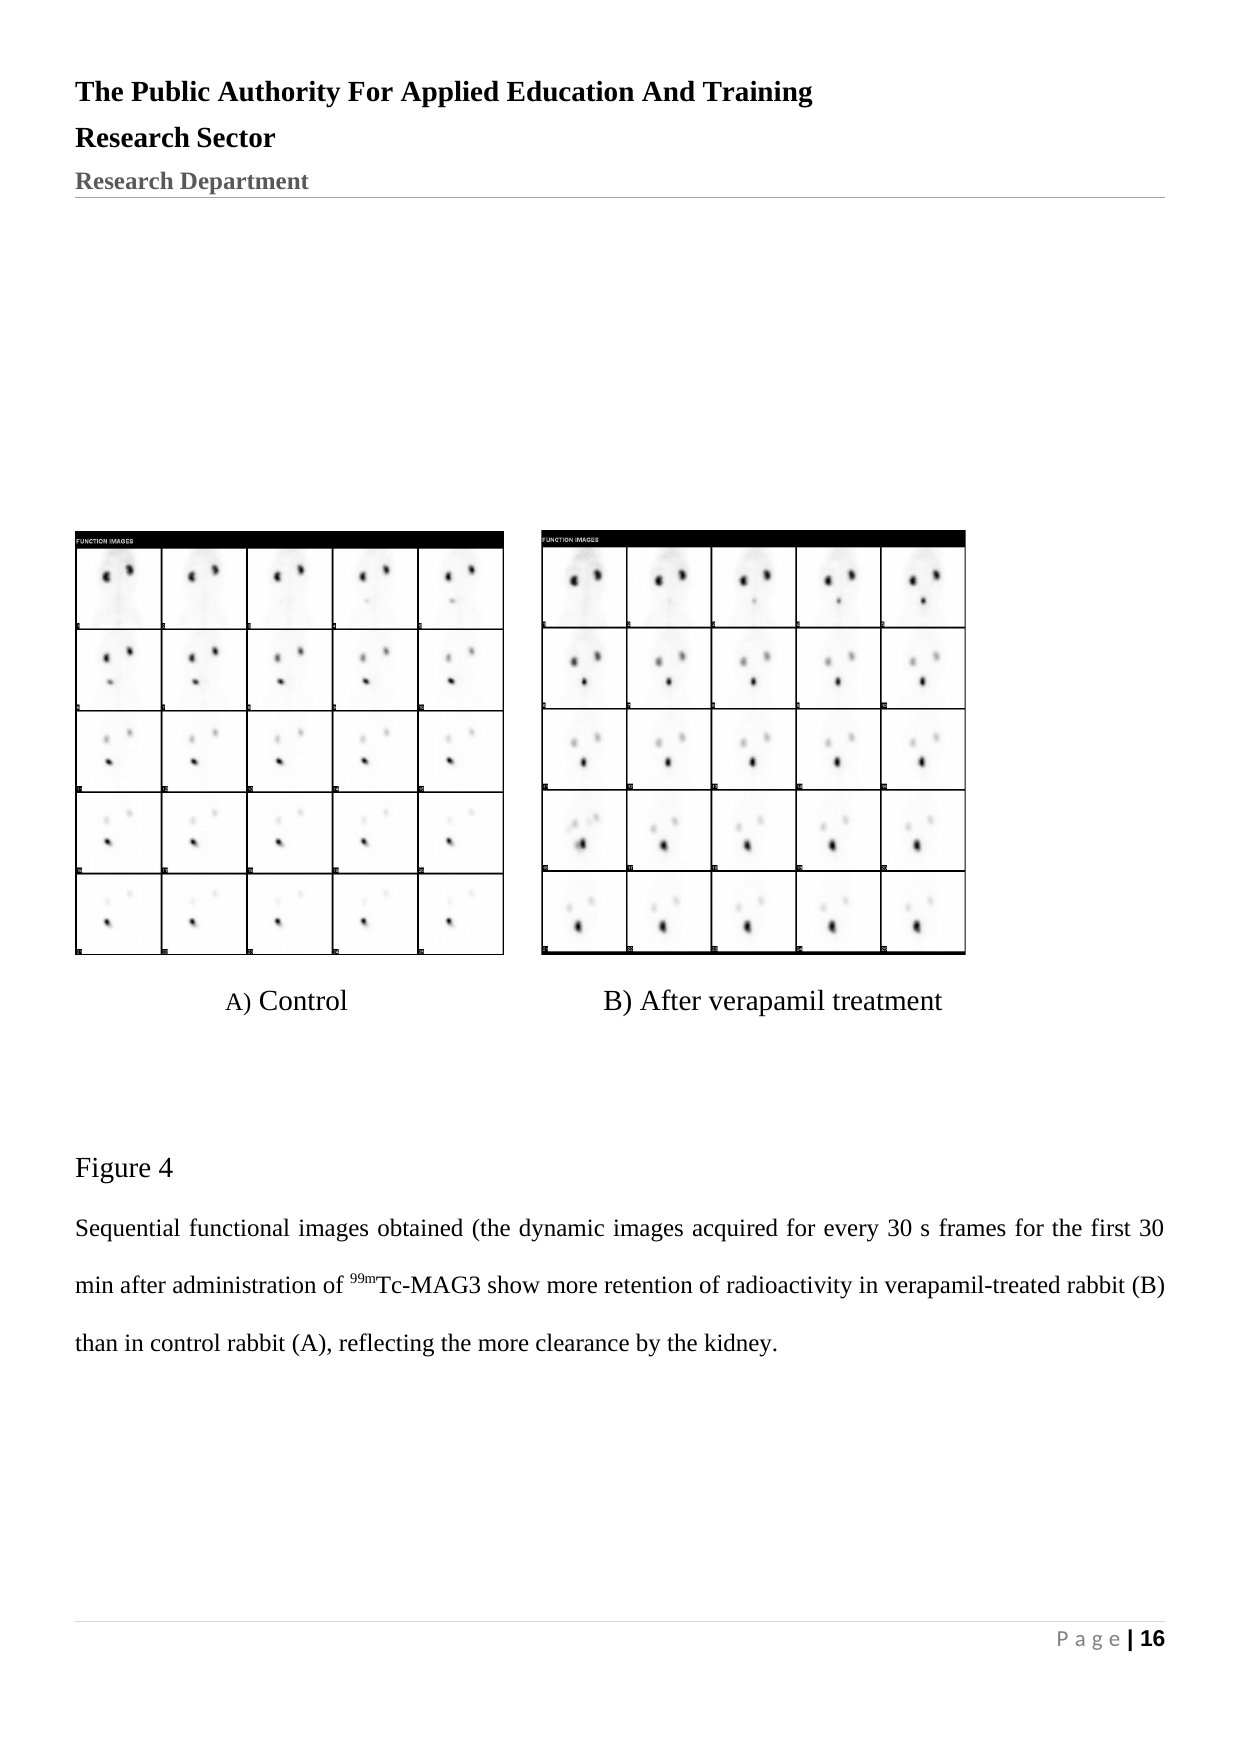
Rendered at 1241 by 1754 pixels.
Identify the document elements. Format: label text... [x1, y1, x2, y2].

text A) Control B) After verapamil treatment [75, 983, 1165, 1016]
text Sequential functional images obtained (the dynamic images acquired for every 30 s frames for the first 30 min after administration of 99mTc-MAG3 show more retention of radioactivity in verapamil-treated rabbit (B) than in control rabbit (A), reflecting the more clearance by the kidney. [75, 1213, 1165, 1357]
text Figure 4 [75, 1151, 1165, 1184]
